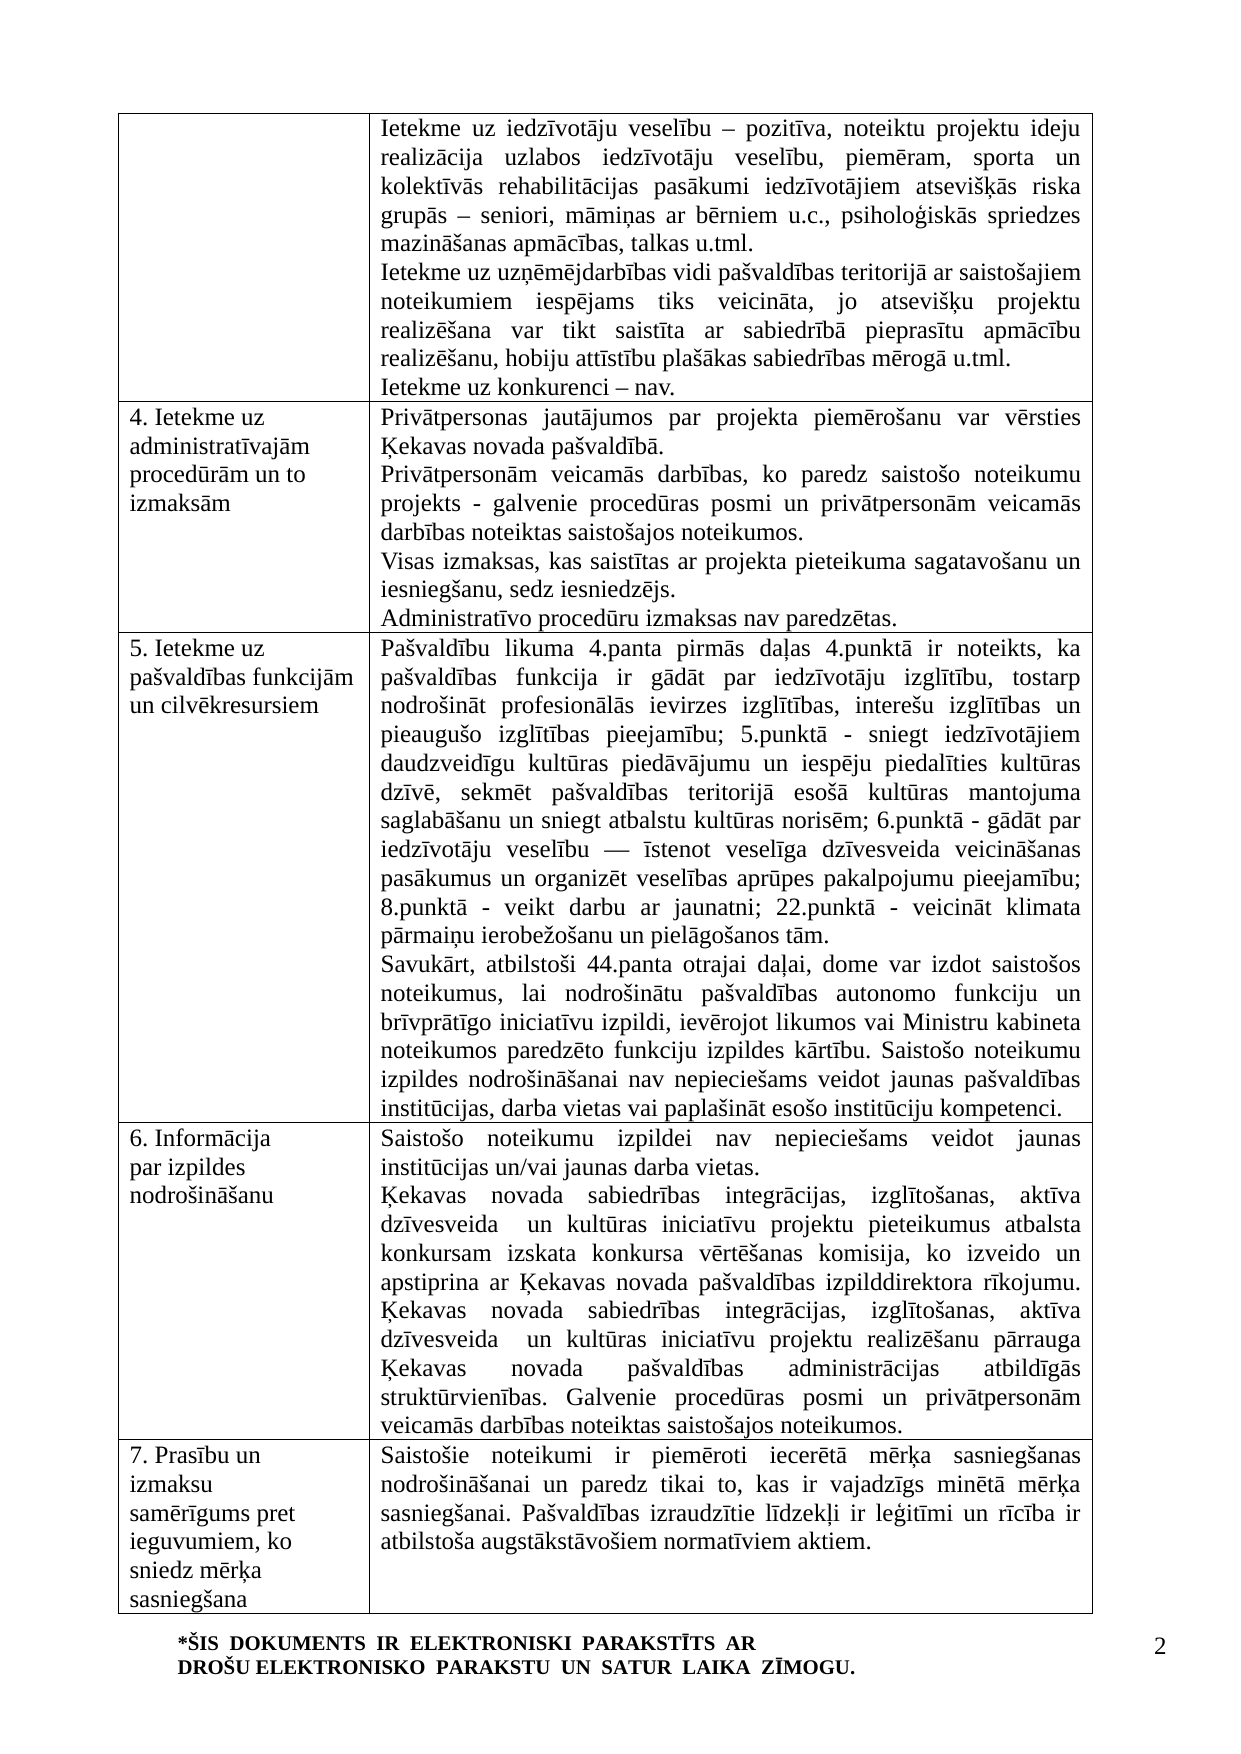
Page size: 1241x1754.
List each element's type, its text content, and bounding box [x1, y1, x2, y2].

table_cell 5. Ietekme uz pašvaldības funkcijām un cilvēkresursiem [119, 633, 369, 1122]
table_cell Saistošo noteikumu izpildei nav nepieciešams veidot jaunas institūcijas un/vai jaunas darba vietas. Ķekavas novada sabiedrības integrācijas, izglītošanas, aktīva dzīvesveida un kultūras iniciatīvu projektu pieteikumus atbalsta konkursam izskata konkursa vērtēšanas komisija, ko izveido un apstiprina ar Ķekavas novada pašvaldības izpilddirektora rīkojumu. Ķekavas novada sabiedrības integrācijas, izglītošanas, aktīva dzīvesveida un kultūras iniciatīvu projektu realizēšanu pārrauga Ķekavas novada pašvaldības administrācijas atbildīgās struktūrvienības. Galvenie procedūras posmi un privātpersonām veicamās darbības noteiktas saistošajos noteikumos. [370, 1123, 1092, 1439]
table_cell 4. Ietekme uz administratīvajām procedūrām un to izmaksām [119, 402, 369, 632]
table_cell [119, 114, 369, 401]
table_cell Saistošie noteikumi ir piemēroti iecerētā mērķa sasniegšanas nodrošināšanai un paredz tikai to, kas ir vajadzīgs minētā mērķa sasniegšanai. Pašvaldības izraudzītie līdzekļi ir leģitīmi un rīcība ir atbilstoša augstākstāvošiem normatīviem aktiem. [370, 1440, 1092, 1613]
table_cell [370, 114, 1092, 401]
table_cell Privātpersonas jautājumos par projekta piemērošanu var vērsties Ķekavas novada pašvaldībā. Privātpersonām veicamās darbības, ko paredz saistošo noteikumu projekts - galvenie procedūras posmi un privātpersonām veicamās darbības noteiktas saistošajos noteikumos. Visas izmaksas, kas saistītas ar projekta pieteikuma sagatavošanu un iesniegšanu, sedz iesniedzējs. Administratīvo procedūru izmaksas nav paredzētas. [370, 402, 1092, 632]
table_cell 6. Informācija par izpildes nodrošināšanu [119, 1123, 369, 1439]
table_cell Pašvaldību likuma 4.panta pirmās daļas 4.punktā ir noteikts, ka pašvaldības funkcija ir gādāt par iedzīvotāju izglītību, tostarp nodrošināt profesionālās ievirzes izglītības, interešu izglītības un pieaugušo izglītības pieejamību; 5.punktā - sniegt iedzīvotājiem daudzveidīgu kultūras piedāvājumu un iespēju piedalīties kultūras dzīvē, sekmēt pašvaldības teritorijā esošā kultūras mantojuma saglabāšanu un sniegt atbalstu kultūras norisēm; 6.punktā - gādāt par iedzīvotāju veselību — īstenot veselīga dzīvesveida veicināšanas pasākumus un organizēt veselības aprūpes pakalpojumu pieejamību; 8.punktā - veikt darbu ar jaunatni; 22.punktā - veicināt klimata pārmaiņu ierobežošanu un pielāgošanos tām. Savukārt, atbilstoši 44.panta otrajai daļai, dome var izdot saistošos noteikumus, lai nodrošinātu pašvaldības autonomo funkciju un brīvprātīgo iniciatīvu izpildi, ievērojot likumos vai Ministru kabineta noteikumos paredzēto funkciju izpildes kārtību. Saistošo noteikumu izpildes nodrošināšanai nav nepieciešams veidot jaunas pašvaldības institūcijas, darba vietas vai paplašināt esošo institūciju kompetenci. [370, 633, 1092, 1122]
table_cell 7. Prasību un izmaksu samērīgums pret ieguvumiem, ko sniedz mērķa sasniegšana [119, 1440, 369, 1613]
